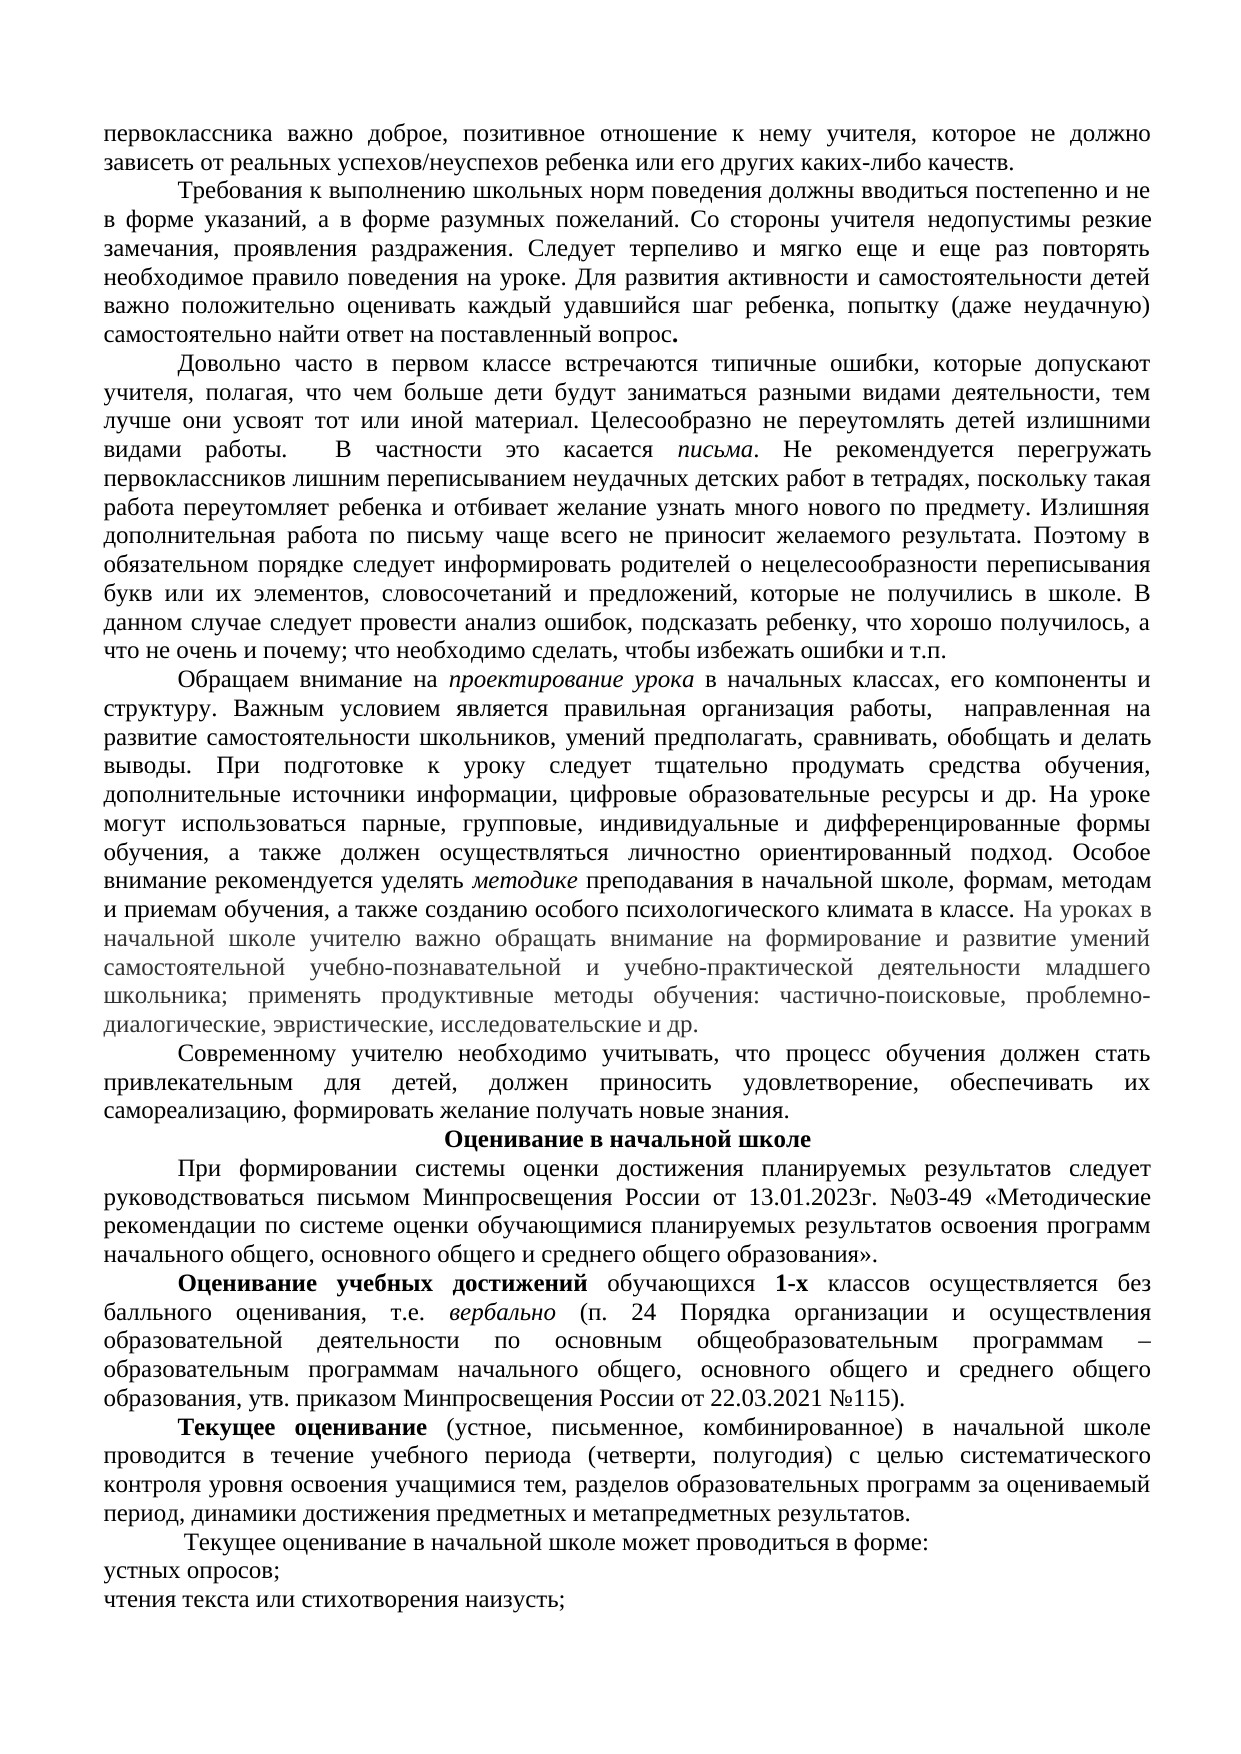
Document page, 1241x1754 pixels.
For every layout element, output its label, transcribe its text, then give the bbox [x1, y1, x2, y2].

text Довольно часто в первом классе встречаются типичные ошибки, которые допускают учителя, полагая, что чем больше дети будут заниматься разными видами деятельности, тем лучше они усвоят тот или иной материал. Целесообразно не переутомлять детей излишними видами работы. В частности это касается письма. Не рекомендуется перегружать первоклассников лишним переписыванием неудачных детских работ в тетрадях, поскольку такая работа переутомляет ребенка и отбивает желание узнать много нового по предмету. Излишняя дополнительная работа по письму чаще всего не приносит желаемого результата. Поэтому в обязательном порядке следует информировать родителей о нецелесообразности переписывания букв или их элементов, словосочетаний и предложений, которые не получились в школе. В данном случае следует провести анализ ошибок, подсказать ребенку, что хорошо получилось, а что не очень и почему; что необходимо сделать, чтобы избежать ошибки и т.п. [103, 348, 1152, 664]
list чтения текста или стихотворения наизусть; [0, 1584, 1152, 1613]
text Текущее оценивание в начальной школе может проводиться в форме: [103, 1527, 1152, 1556]
text Обращаем внимание на проектирование урока в начальных классах, его компоненты и структуру. Важным условием является правильная организация работы, направленная на развитие самостоятельности школьников, умений предполагать, сравнивать, обобщать и делать выводы. При подготовке к уроку следует тщательно продумать средства обучения, дополнительные источники информации, цифровые образовательные ресурсы и др. На уроке могут использоваться парные, групповые, индивидуальные и дифференцированные формы обучения, а также должен осуществляться личностно ориентированный подход. Особое внимание рекомендуется уделять методике преподавания в начальной школе, формам, методам и приемам обучения, а также созданию особого психологического климата в классе. На уроках в начальной школе учителю важно обращать внимание на формирование и развитие умений самостоятельной учебно-познавательной и учебно-практической деятельности младшего школьника; применять продуктивные методы обучения: частично-поисковые, проблемно-диалогические, эвристические, исследовательские и др. [103, 664, 1152, 1038]
text При формировании системы оценки достижения планируемых результатов следует руководствоваться письмом Минпросвещения России от 13.01.2023г. №03-49 «Методические рекомендации по системе оценки обучающимися планируемых результатов освоения программ начального общего, основного общего и среднего общего образования». [103, 1153, 1152, 1268]
text Современному учителю необходимо учитывать, что процесс обучения должен стать привлекательным для детей, должен приносить удовлетворение, обеспечивать их самореализацию, формировать желание получать новые знания. [103, 1038, 1152, 1124]
text Оценивание учебных достижений обучающихся 1-х классов осуществляется без балльного оценивания, т.е. вербально (п. 24 Порядка организации и осуществления образовательной деятельности по основным общеобразовательным программам – образовательным программам начального общего, основного общего и среднего общего образования, утв. приказом Минпросвещения России от 22.03.2021 №115). [103, 1268, 1152, 1412]
list устных опросов; [0, 1556, 1152, 1584]
text Требования к выполнению школьных норм поведения должны вводиться постепенно и не в форме указаний, а в форме разумных пожеланий. Со стороны учителя недопустимы резкие замечания, проявления раздражения. Следует терпеливо и мягко еще и еще раз повторять необходимое правило поведения на уроке. Для развития активности и самостоятельности детей важно положительно оценивать каждый удавшийся шаг ребенка, попытку (даже неудачную) самостоятельно найти ответ на поставленный вопрос. [103, 176, 1152, 348]
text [103, 118, 1152, 176]
text Оценивание в начальной школе [103, 1124, 1152, 1153]
text Текущее оценивание (устное, письменное, комбинированное) в начальной школе проводится в течение учебного периода (четверти, полугодия) с целью систематического контроля уровня освоения учащимися тем, разделов образовательных программ за оцениваемый период, динамики достижения предметных и метапредметных результатов. [103, 1412, 1152, 1527]
